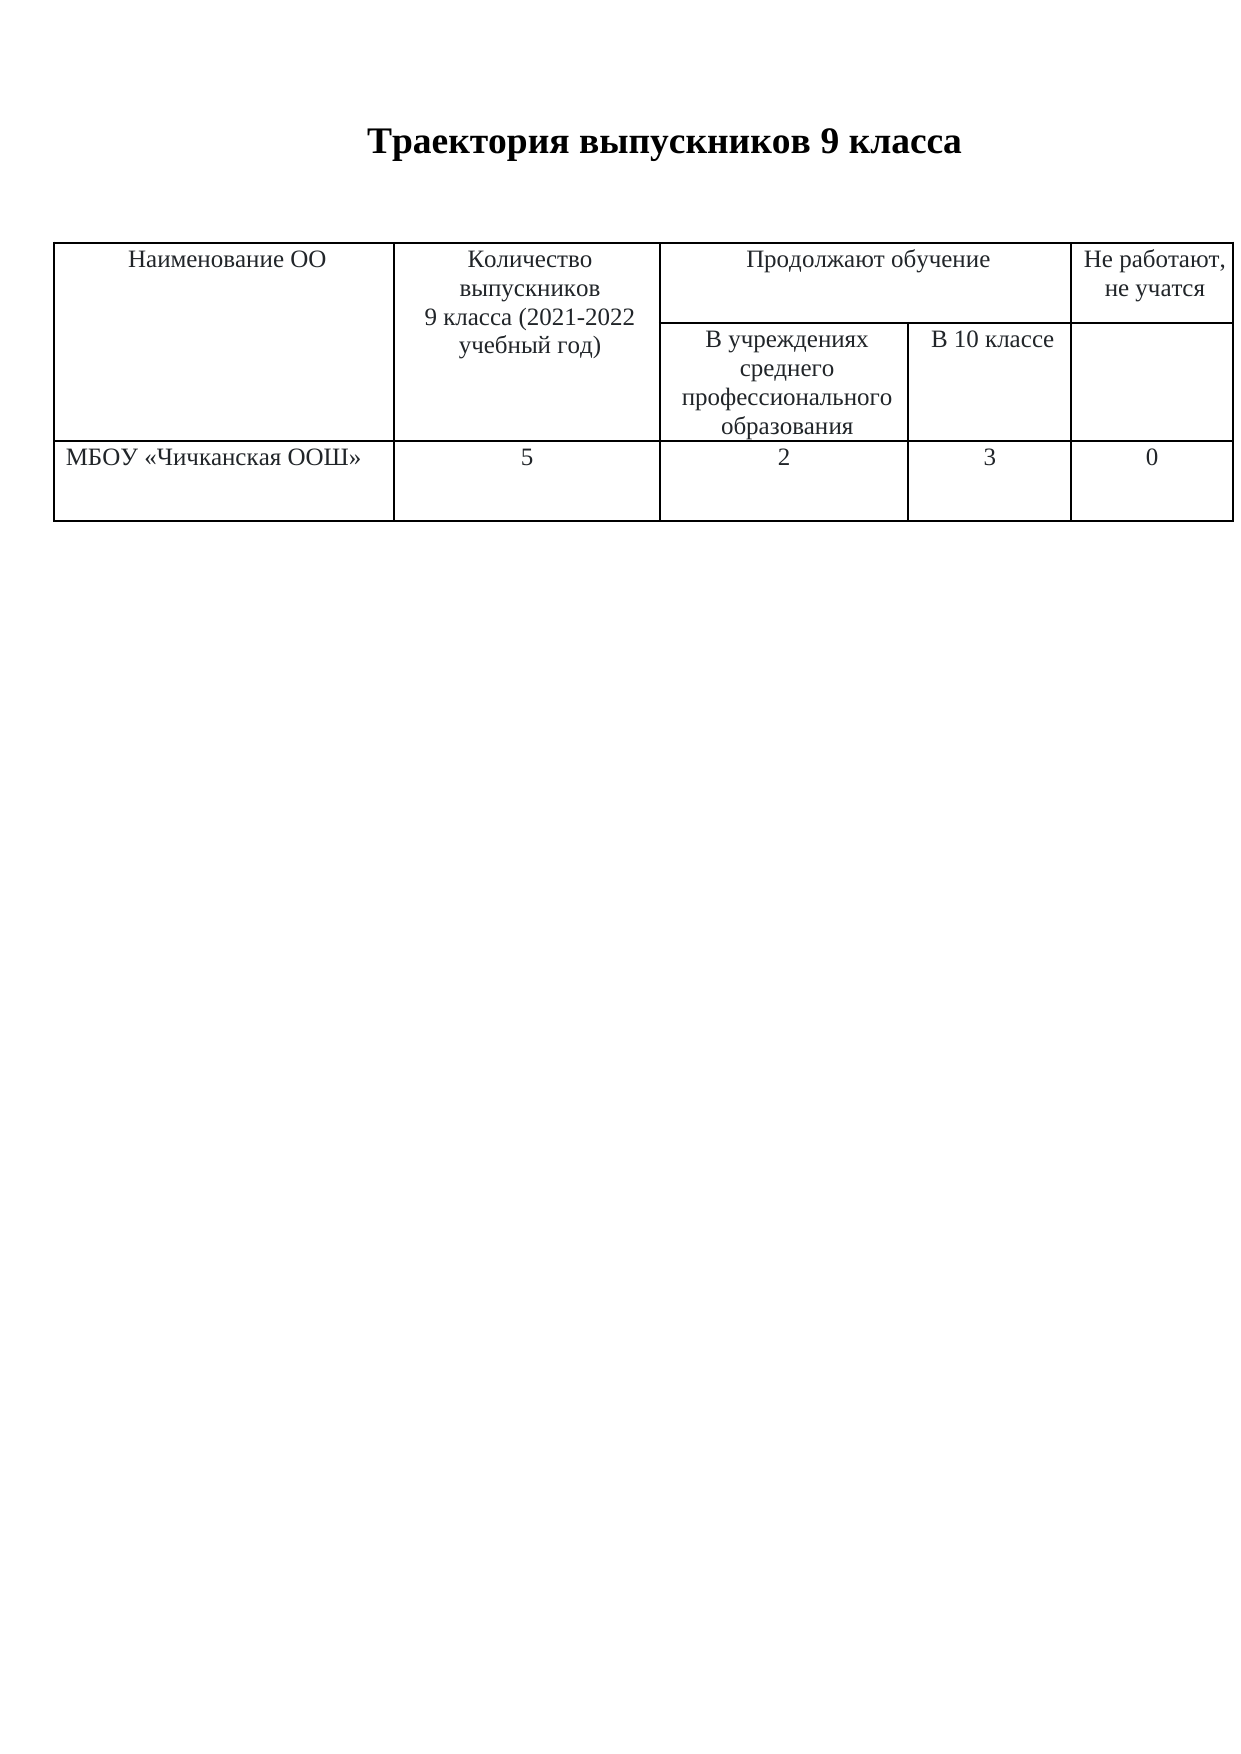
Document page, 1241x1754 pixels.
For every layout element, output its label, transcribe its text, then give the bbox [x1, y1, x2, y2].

table_header Наименование ОО [55, 244, 393, 439]
table_header Продолжают обучение [661, 244, 1070, 322]
table_cell 0 [1072, 442, 1232, 520]
table_cell В учреждениях среднего профессионального образования [661, 324, 907, 439]
table_cell [1072, 324, 1232, 439]
table_cell МБОУ «Чичканская ООШ» [55, 442, 393, 520]
table_cell В 10 классе [909, 324, 1070, 439]
text Траектория выпускников 9 класса [177, 118, 1152, 161]
table_cell 2 [661, 442, 907, 520]
table_header Количество выпускников 9 класса (2021-2022 учебный год) [395, 244, 659, 439]
table_cell 5 [395, 442, 659, 520]
table_cell 3 [909, 442, 1070, 520]
table_header Не работают, не учатся [1072, 244, 1232, 322]
